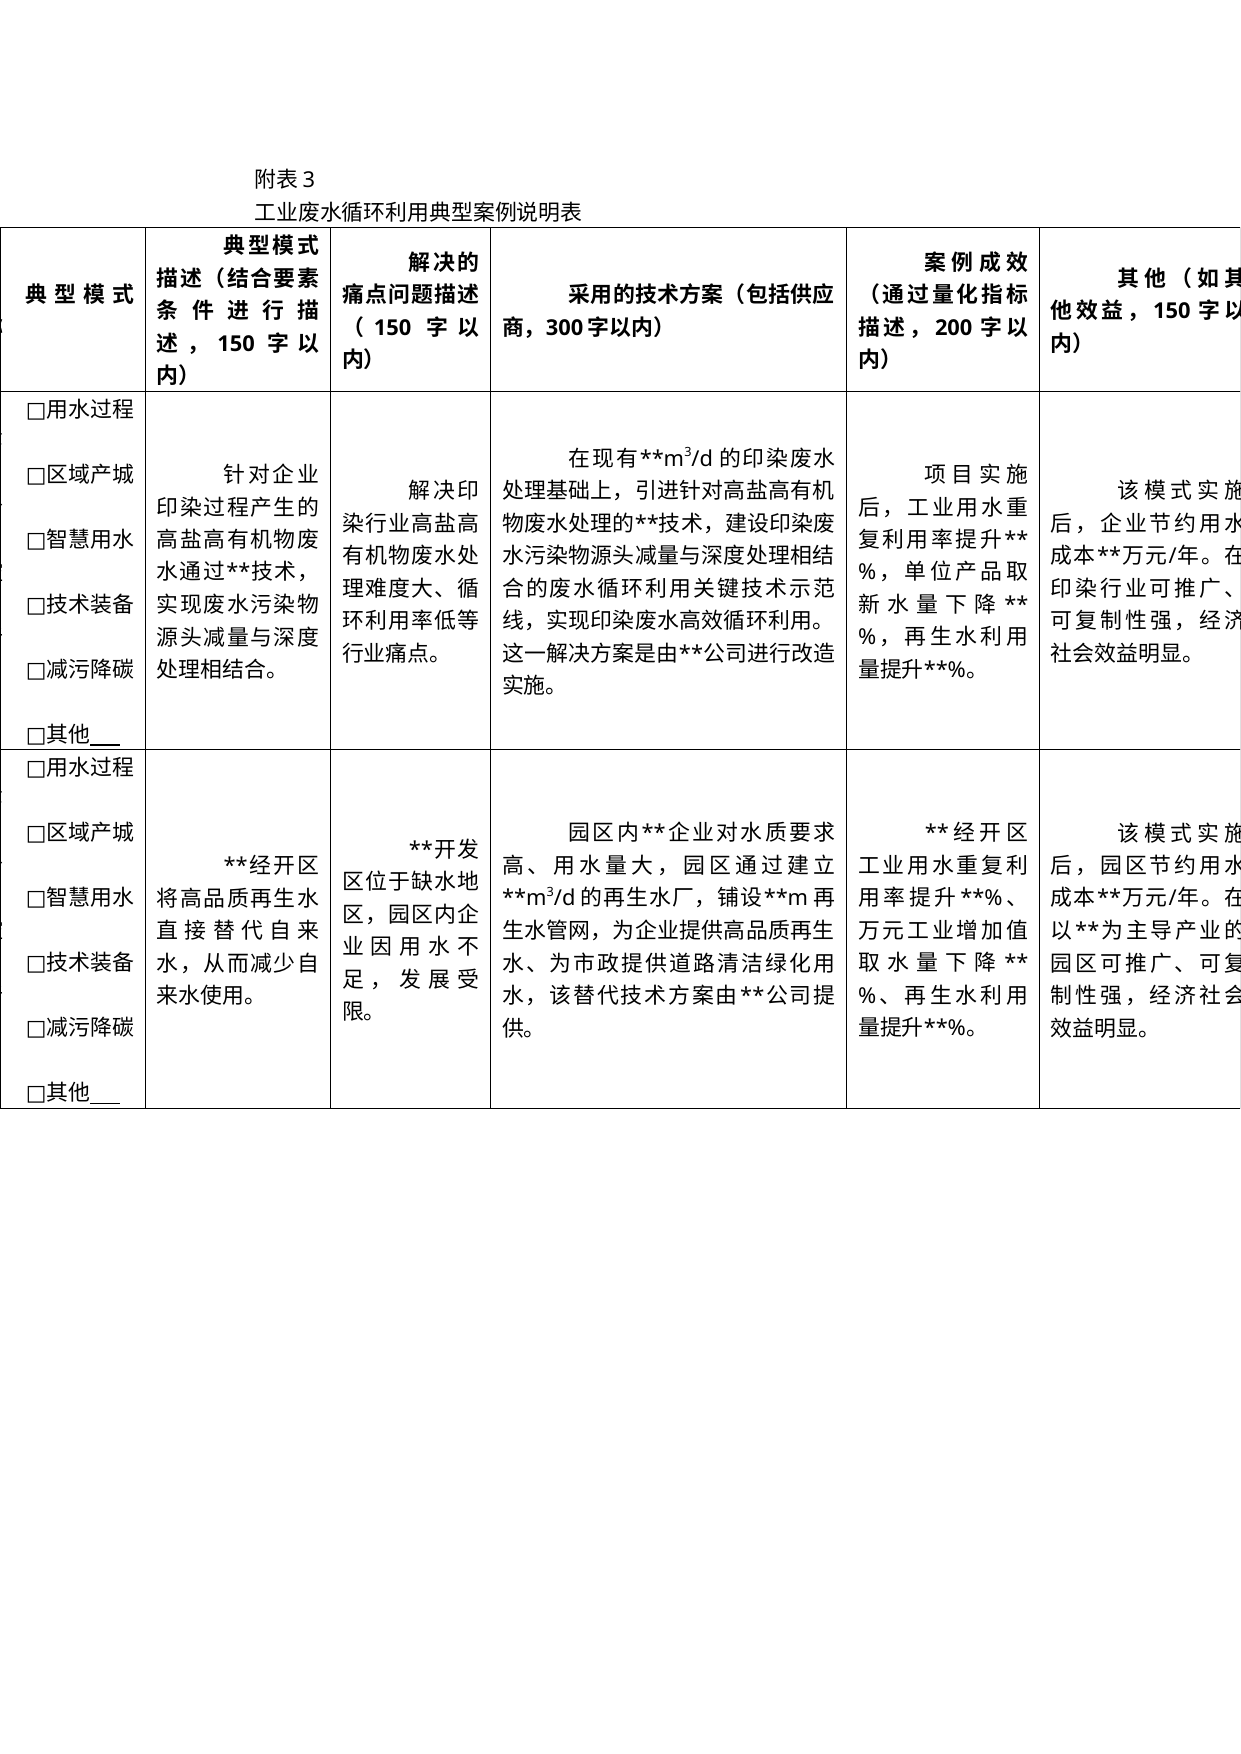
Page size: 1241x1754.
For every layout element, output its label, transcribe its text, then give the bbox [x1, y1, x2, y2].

table_header 案例成效（通过量化指标描述，200字以内） [847, 228, 1039, 391]
table_cell □用水过程循环 □区域产城融合 □智慧用水管控 □技术装备创新 □减污降碳协同 □其他 [1, 750, 145, 1108]
table_cell 在现有**m3/d的印染废水处理基础上，引进针对高盐高有机物废水处理的**技术，建设印染废水污染物源头减量与深度处理相结合的废水循环利用关键技术示范线，实现印染废水高效循环利用。这一解决方案是由**公司进行改造实施。 [491, 392, 846, 749]
table_header 典型模式描述（结合要素条件进行描述，150字以内） [146, 228, 330, 391]
text 附表3 [187, 162, 1053, 194]
table_header 采用的技术方案（包括供应商，300字以内） [491, 228, 846, 391]
table_cell 项目实施后，工业用水重复利用率提升**%，单位产品取新水量下降**%，再生水利用量提升**%。 [847, 392, 1039, 749]
table_cell **经开区工业用水重复利用率提升**%、万元工业增加值取水量下降**%、再生水利用量提升**%。 [847, 750, 1039, 1108]
table_header 解决的痛点问题描述（150字以内） [331, 228, 490, 391]
table_header 典型模式名称 [1, 228, 145, 391]
table_cell 该模式实施后，园区节约用水成本**万元/年。在以**为主导产业的园区可推广、可复制性强，经济社会效益明显。 [1040, 750, 1240, 1108]
table_cell **开发区位于缺水地区，园区内企业因用水不足，发展受限。 [331, 750, 490, 1108]
table_cell □用水过程循环 □区域产城融合 □智慧用水管控 □技术装备创新 □减污降碳协同 □其他 [1, 392, 145, 749]
table_cell 针对企业印染过程产生的高盐高有机物废水通过**技术，实现废水污染物源头减量与深度处理相结合。 [146, 392, 330, 749]
table_header 其他（如其他效益，150字以内） [1040, 228, 1240, 391]
text 工业废水循环利用典型案例说明表 [187, 194, 1053, 227]
table_cell 园区内**企业对水质要求高、用水量大，园区通过建立**m3/d的再生水厂，铺设**m再生水管网，为企业提供高品质再生水、为市政提供道路清洁绿化用水，该替代技术方案由**公司提供。 [491, 750, 846, 1108]
table_cell 该模式实施后，企业节约用水成本**万元/年。在印染行业可推广、可复制性强，经济社会效益明显。 [1040, 392, 1240, 749]
table_cell 解决印染行业高盐高有机物废水处理难度大、循环利用率低等行业痛点。 [331, 392, 490, 749]
table_cell **经开区将高品质再生水直接替代自来水，从而减少自来水使用。 [146, 750, 330, 1108]
